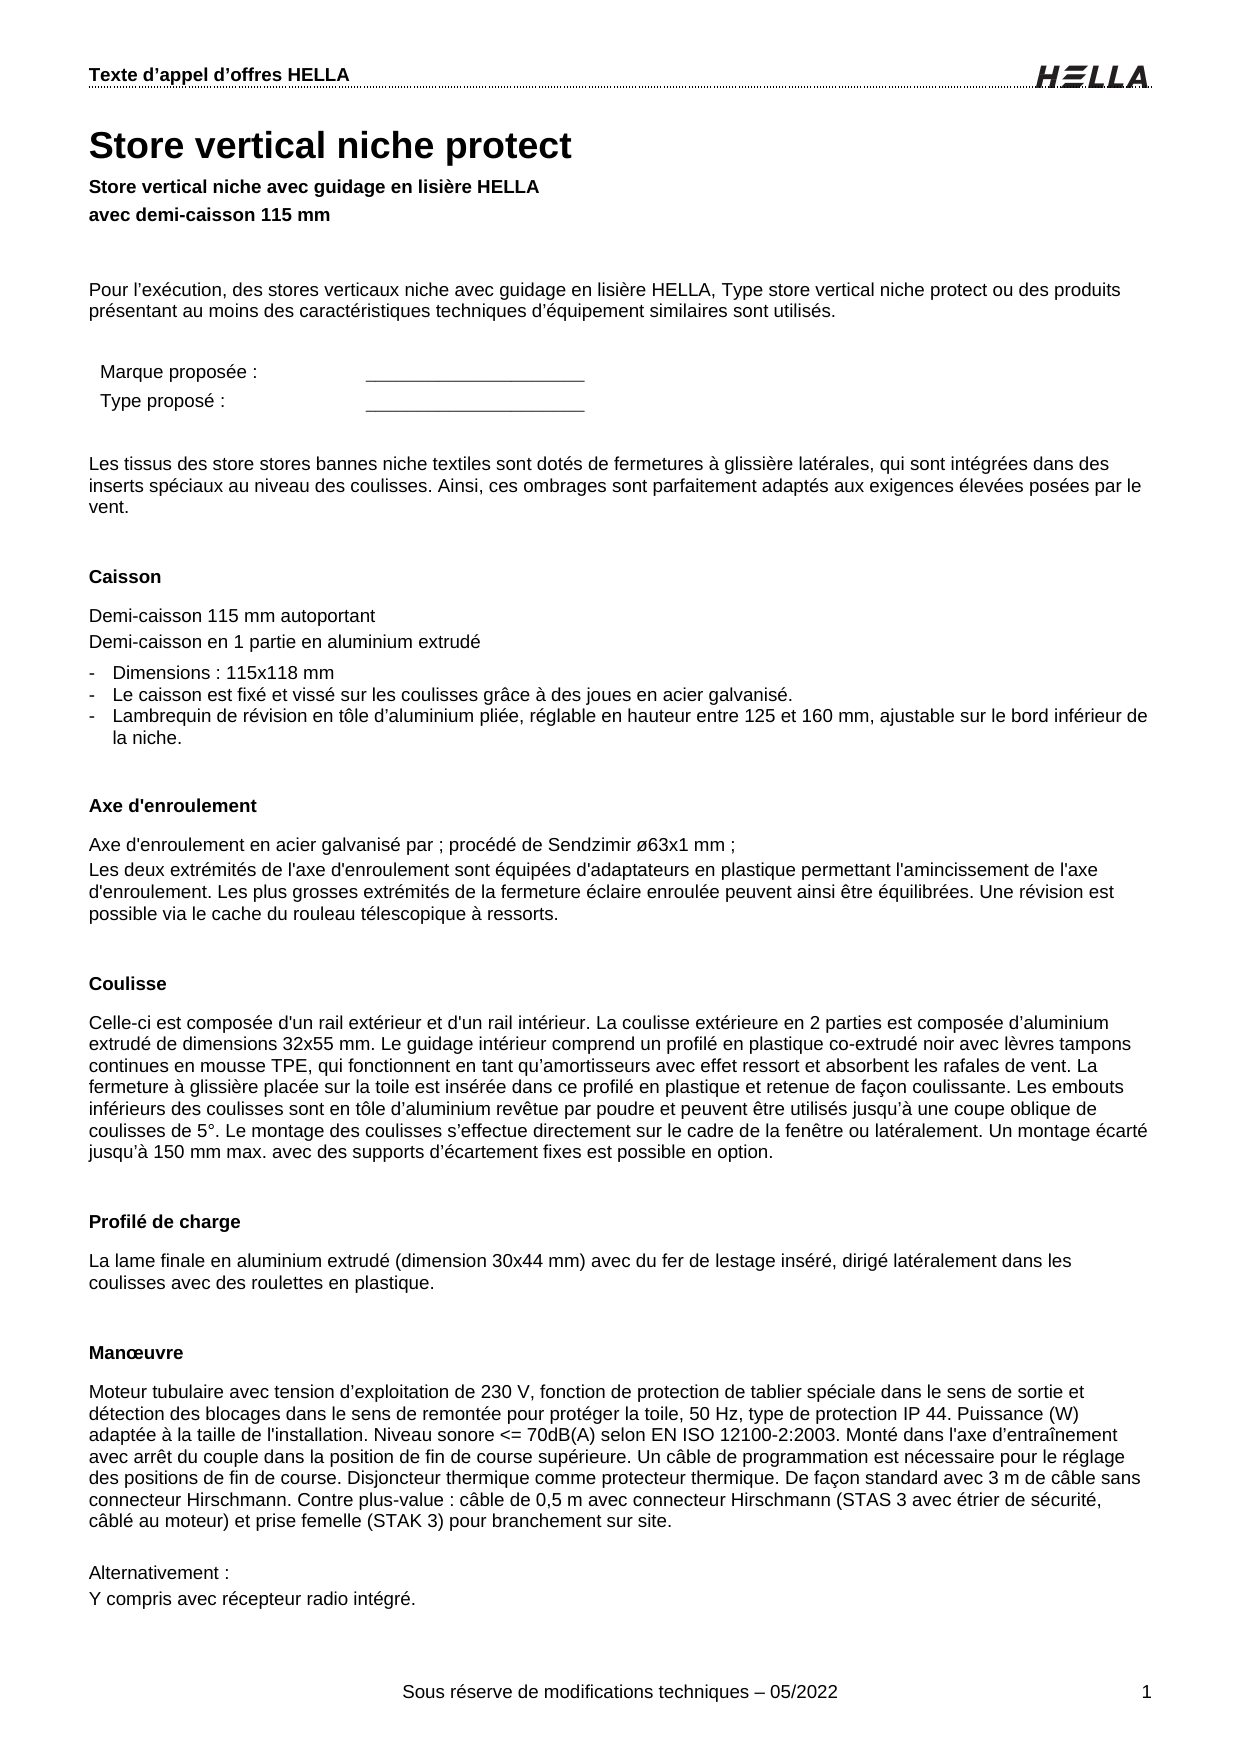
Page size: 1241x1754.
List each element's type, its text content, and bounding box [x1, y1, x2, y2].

table_cell Type proposé : [89, 386, 354, 416]
text Celle-ci est composée d'un rail extérieur et d'un rail intérieur. La coulisse extérieure en 2 parties est composée d’aluminium extrudé de dimensions 32x55 mm. Le guidage intérieur comprend un profilé en plastique co-extrudé noir avec lèvres tampons continues en mousse TPE, qui fonctionnent en tant qu’amortisseurs avec effet ressort et absorbent les rafales de vent. La fermeture à glissière placée sur la toile est insérée dans ce profilé en plastique et retenue de façon coulissante. Les embouts inférieurs des coulisses sont en tôle d’aluminium revêtue par poudre et peuvent être utilisés jusqu’à une coupe oblique de coulisses de 5°. Le montage des coulisses s’effectue directement sur le cadre de la fenêtre ou latéralement. Un montage écarté jusqu’à 150 mm max. avec des supports d’écartement fixes est possible en option. [88, 1012, 1152, 1162]
text Lambrequin de révision en tôle d’aluminium pliée, réglable en hauteur entre 125 et 160 mm, ajustable sur le bord inférieur de la niche. [88, 705, 1152, 748]
text Les tissus des store stores bannes niche textiles sont dotés de fermetures à glissière latérales, qui sont intégrées dans des inserts spéciaux au niveau des coulisses. Ainsi, ces ombrages sont parfaitement adaptés aux exigences élevées posées par le vent. [88, 453, 1152, 518]
picture [365, 360, 597, 384]
text Caisson [88, 566, 1152, 588]
text Store vertical niche avec guidage en lisière HELLA [88, 176, 1152, 198]
table_header Marque proposée : [89, 356, 354, 386]
table_header [354, 356, 1152, 386]
text Pour l’exécution, des stores verticaux niche avec guidage en lisière HELLA, Type store vertical niche protect ou des produits présentant au moins des caractéristiques techniques d’équipement similaires sont utilisés. [88, 278, 1152, 321]
text Y compris avec récepteur radio intégré. [88, 1587, 1152, 1609]
table_cell [354, 386, 1152, 416]
text avec demi-caisson 115 mm [88, 204, 1152, 226]
text Demi-caisson 115 mm autoportant [88, 605, 1152, 627]
text Axe d'enroulement en acier galvanisé par ; procédé de Sendzimir ø63x1 mm ; [88, 833, 1152, 855]
picture [1026, 47, 1157, 107]
picture [365, 390, 597, 414]
text La lame finale en aluminium extrudé (dimension 30x44 mm) avec du fer de lestage inséré, dirigé latéralement dans les coulisses avec des roulettes en plastique. [88, 1250, 1152, 1293]
text Moteur tubulaire avec tension d’exploitation de 230 V, fonction de protection de tablier spéciale dans le sens de sortie et détection des blocages dans le sens de remontée pour protéger la toile, 50 Hz, type de protection IP 44. Puissance (W) adaptée à la taille de l'installation. Niveau sonore <= 70dB(A) selon EN ISO 12100-2:2003. Monté dans l'axe d’entraînement avec arrêt du couple dans la position de fin de course supérieure. Un câble de programmation est nécessaire pour le réglage des positions de fin de course. Disjoncteur thermique comme protecteur thermique. De façon standard avec 3 m de câble sans connecteur Hirschmann. Contre plus-value : câble de 0,5 m avec connecteur Hirschmann (STAS 3 avec étrier de sécurité, câblé au moteur) et prise femelle (STAK 3) pour branchement sur site. [88, 1381, 1152, 1532]
text Coulisse [88, 972, 1152, 994]
text Axe d'enroulement [88, 794, 1152, 816]
subtitle Store vertical niche protect [88, 123, 1152, 166]
text Alternativement : [88, 1562, 1152, 1583]
text Profilé de charge [88, 1211, 1152, 1232]
text Manœuvre [88, 1342, 1152, 1363]
text Le caisson est fixé et vissé sur les coulisses grâce à des joues en acier galvanisé. [88, 683, 1152, 705]
text Demi-caisson en 1 partie en aluminium extrudé [88, 631, 1152, 652]
text Les deux extrémités de l'axe d'enroulement sont équipées d'adaptateurs en plastique permettant l'amincissement de l'axe d'enroulement. Les plus grosses extrémités de la fermeture éclaire enroulée peuvent ainsi être équilibrées. Une révision est possible via le cache du rouleau télescopique à ressorts. [88, 859, 1152, 924]
text Dimensions : 115x118 mm [88, 662, 1152, 683]
